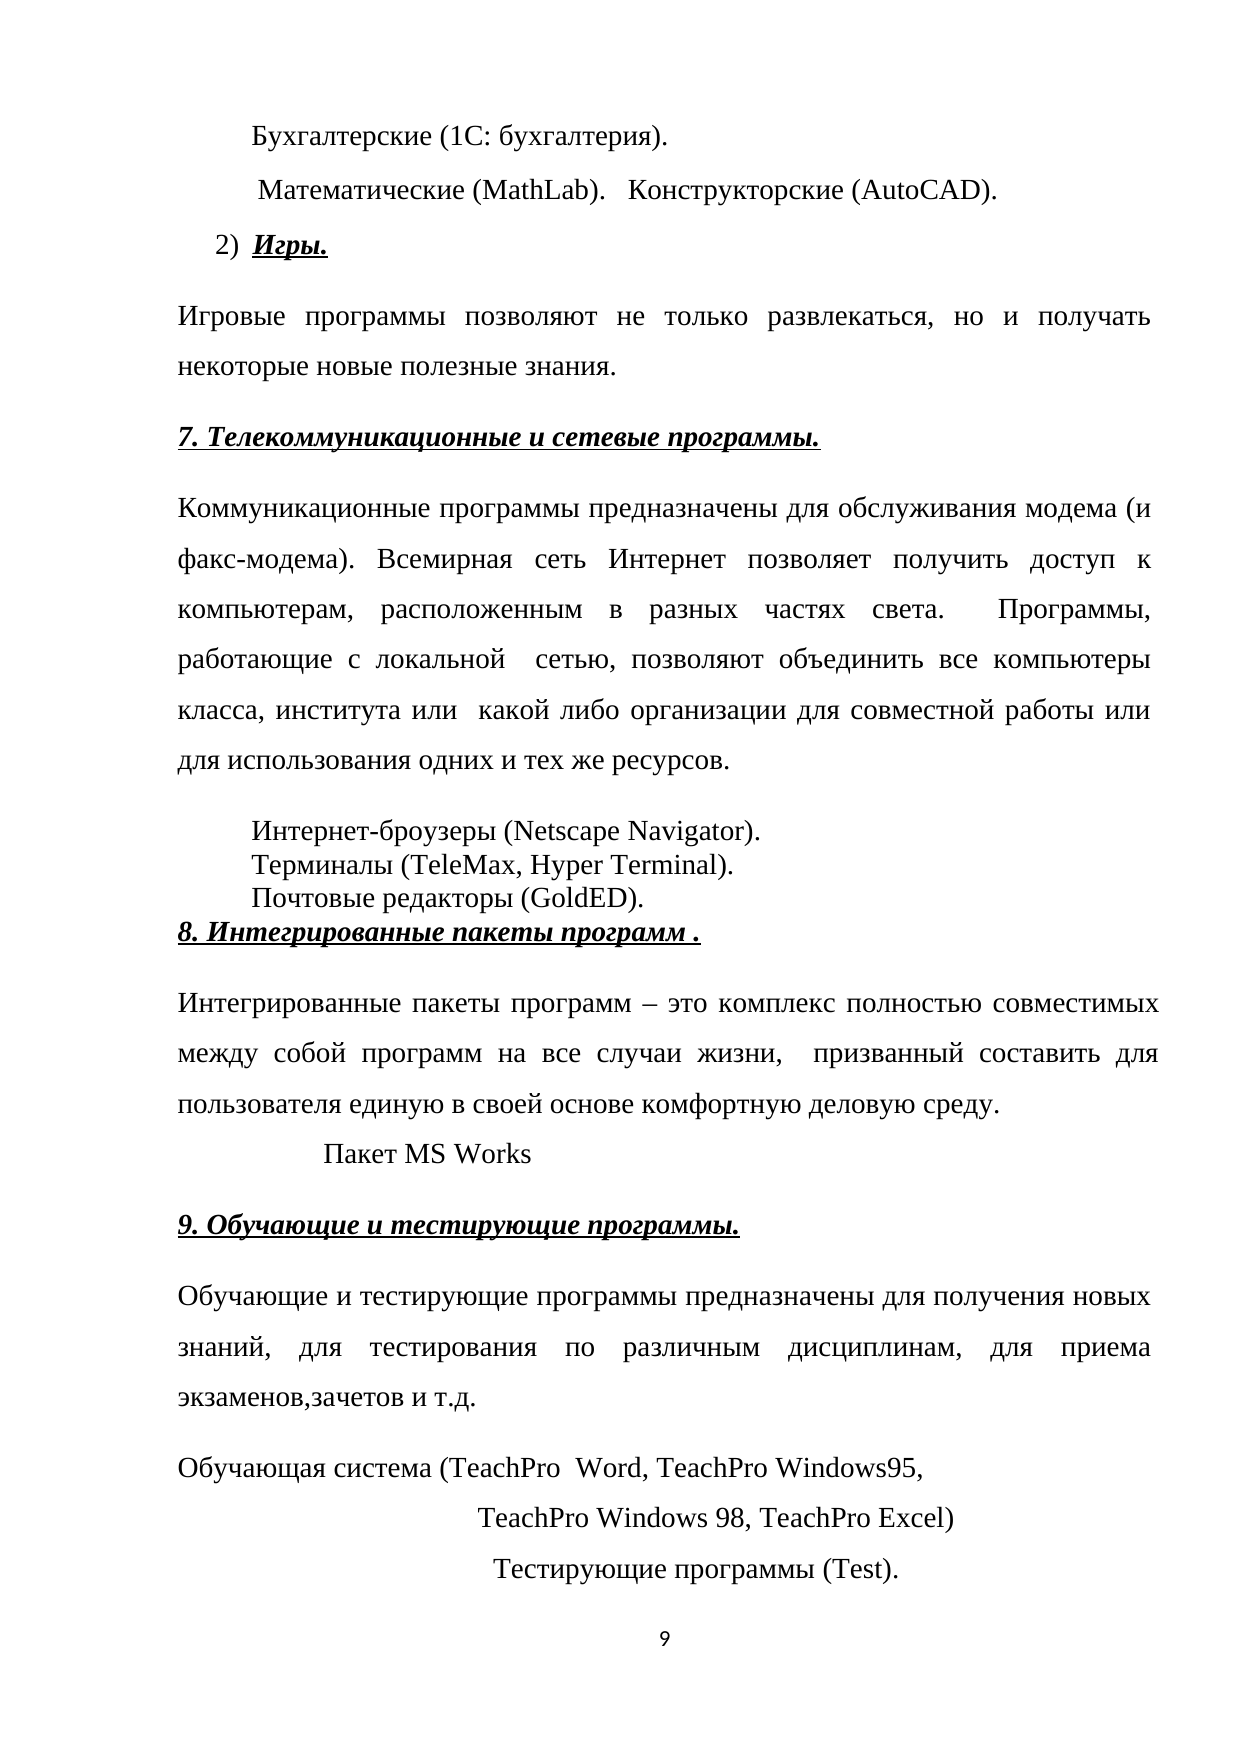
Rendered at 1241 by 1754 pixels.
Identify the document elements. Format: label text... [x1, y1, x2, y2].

text Интегрированные пакеты программ – это комплекс полностью совместимых между собой программ на все случаи жизни, призванный составить для пользователя единую в своей основе комфортную деловую среду. [177, 985, 1160, 1119]
list Игры. [215, 227, 1152, 260]
text Обучающие и тестирующие программы предназначены для получения новых знаний, для тестирования по различным дисциплинам, для приема экзаменов,зачетов и т.д. [177, 1278, 1152, 1412]
text Пакет MS Works [177, 1136, 1152, 1169]
text Игровые программы позволяют не только развлекаться, но и получать некоторые новые полезные знания. [177, 298, 1152, 382]
text TeachPro Windows 98, TeachPro Excel) [402, 1500, 1160, 1534]
text Теpминалы (TeleMax, Hyper Terminal). [251, 847, 1152, 880]
text Тестирующие программы (Test). [177, 1551, 1160, 1584]
text Математические (MathLab). Конструкторские (AutoCAD). [177, 172, 1152, 206]
text Обучающая система (TeachPro Word, TeachPro Windows95, [177, 1450, 1160, 1484]
text 7. Телекоммуникационные и сетевые программы. [177, 419, 1152, 453]
text Почтовые редакторы (GoldED). [251, 880, 1152, 914]
text Коммуникационные программы предназначены для обслуживания модема (и факс-модема). Всемирная сеть Интернет позволяет получить доступ к компьютерам, расположенным в разных частях света. Программы, работающие с локальной сетью, позволяют объединить все компьютеры класса, института или какой либо организации для совместной работы или для использования одних и тех же ресурсов. [177, 491, 1152, 776]
text 8. Интегрированные пакеты программ . [177, 914, 1152, 947]
text Бухгалтерские (1C: бухгалтерия). [251, 118, 1152, 152]
text 9. Обучающие и тестирующие программы. [177, 1207, 1152, 1241]
text Интеpнет-бpоузеpы (Netscape Navigator). [251, 813, 1152, 847]
